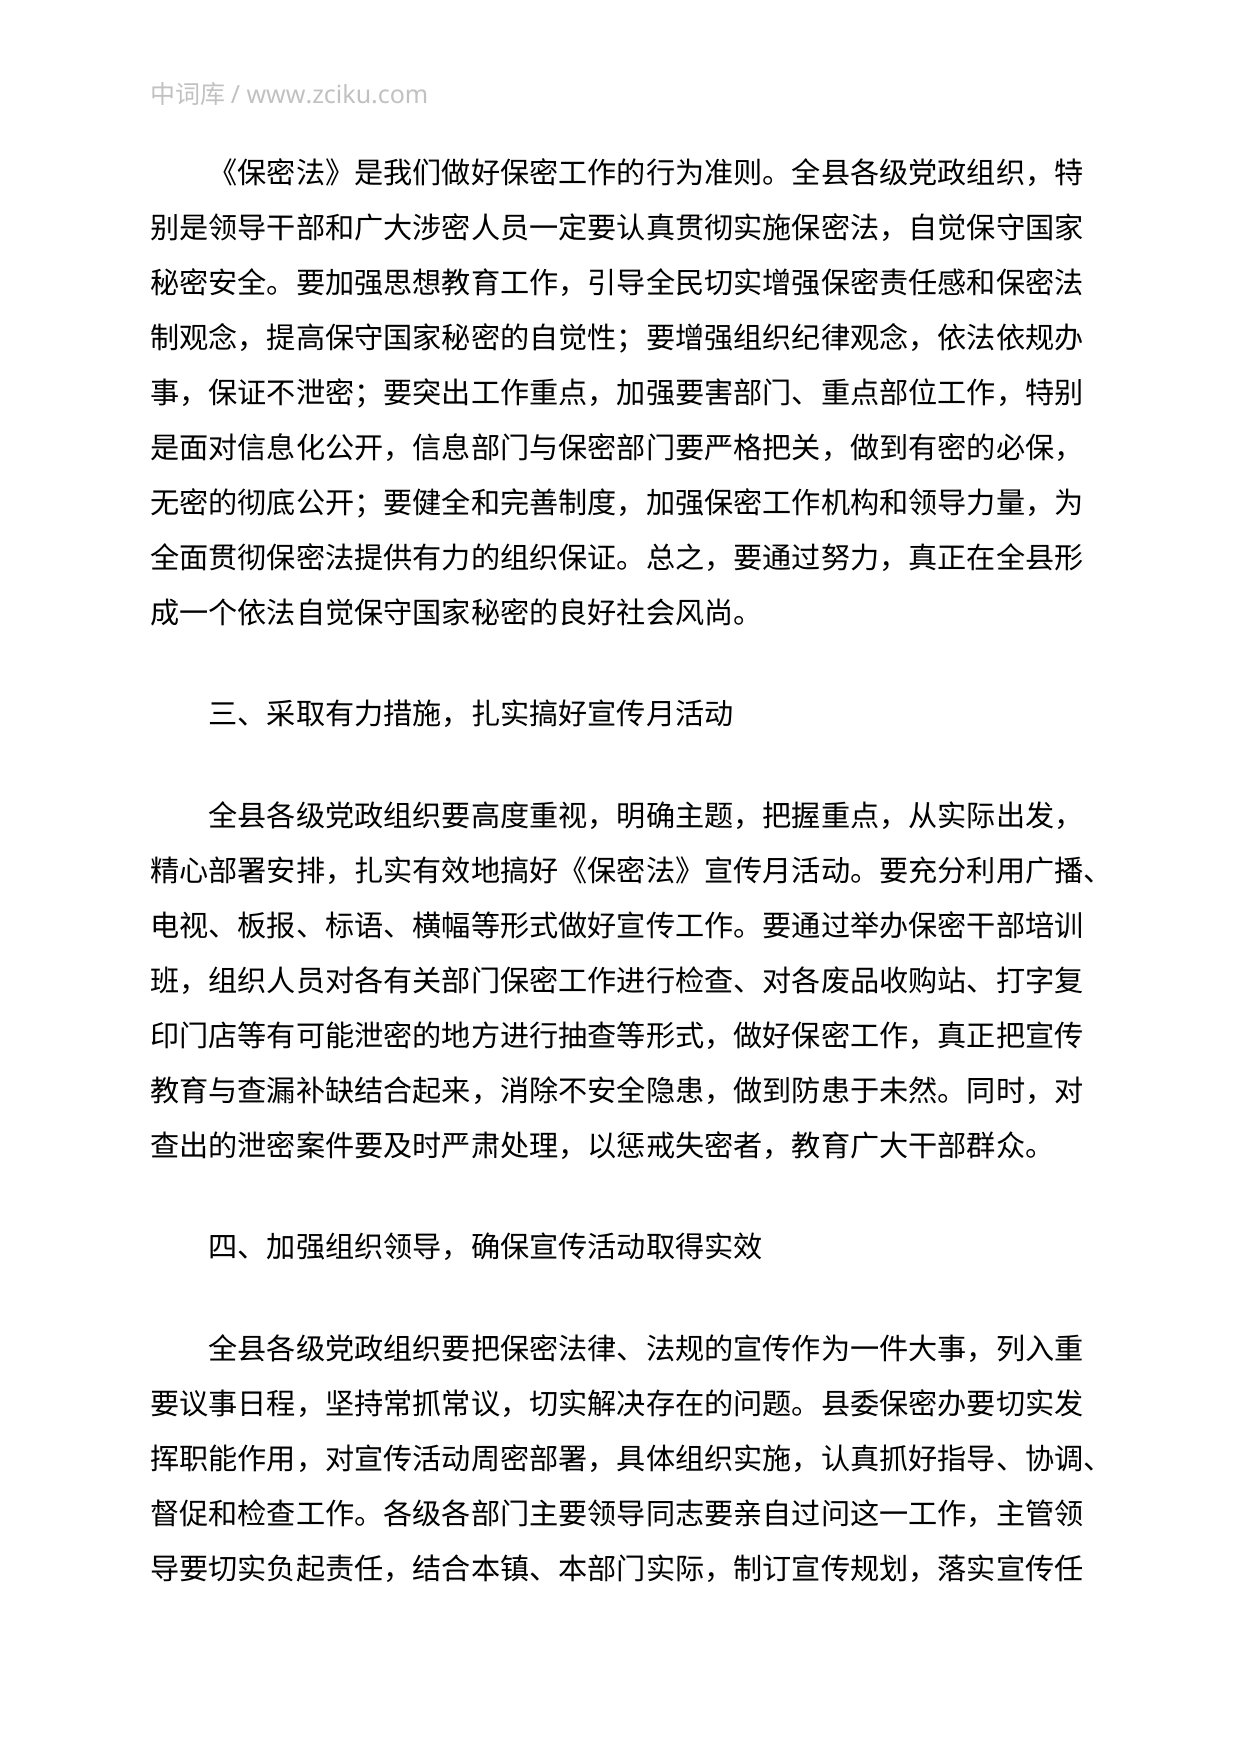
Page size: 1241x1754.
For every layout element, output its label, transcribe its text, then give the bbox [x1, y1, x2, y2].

text 四、加强组织领导，确保宣传活动取得实效 [150, 1224, 1090, 1266]
text 《保密法》是我们做好保密工作的行为准则。全县各级党政组织，特别是领导干部和广大涉密人员一定要认真贯彻实施保密法，自觉保守国家秘密安全。要加强思想教育工作，引导全民切实增强保密责任感和保密法制观念，提高保守国家秘密的自觉性；要增强组织纪律观念，依法依规办事，保证不泄密；要突出工作重点，加强要害部门、重点部位工作，特别是面对信息化公开，信息部门与保密部门要严格把关，做到有密的必保，无密的彻底公开；要健全和完善制度，加强保密工作机构和领导力量，为全面贯彻保密法提供有力的组织保证。总之，要通过努力，真正在全县形成一个依法自觉保守国家秘密的良好社会风尚。 [150, 150, 1090, 631]
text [150, 1326, 1090, 1587]
text 全县各级党政组织要高度重视，明确主题，把握重点，从实际出发，精心部署安排，扎实有效地搞好《保密法》宣传月活动。要充分利用广播、电视、板报、标语、横幅等形式做好宣传工作。要通过举办保密干部培训班，组织人员对各有关部门保密工作进行检查、对各废品收购站、打字复印门店等有可能泄密的地方进行抽查等形式，做好保密工作，真正把宣传教育与查漏补缺结合起来，消除不安全隐患，做到防患于未然。同时，对查出的泄密案件要及时严肃处理，以惩戒失密者，教育广大干部群众。 [150, 793, 1090, 1164]
text 三、采取有力措施，扎实搞好宣传月活动 [150, 691, 1090, 733]
